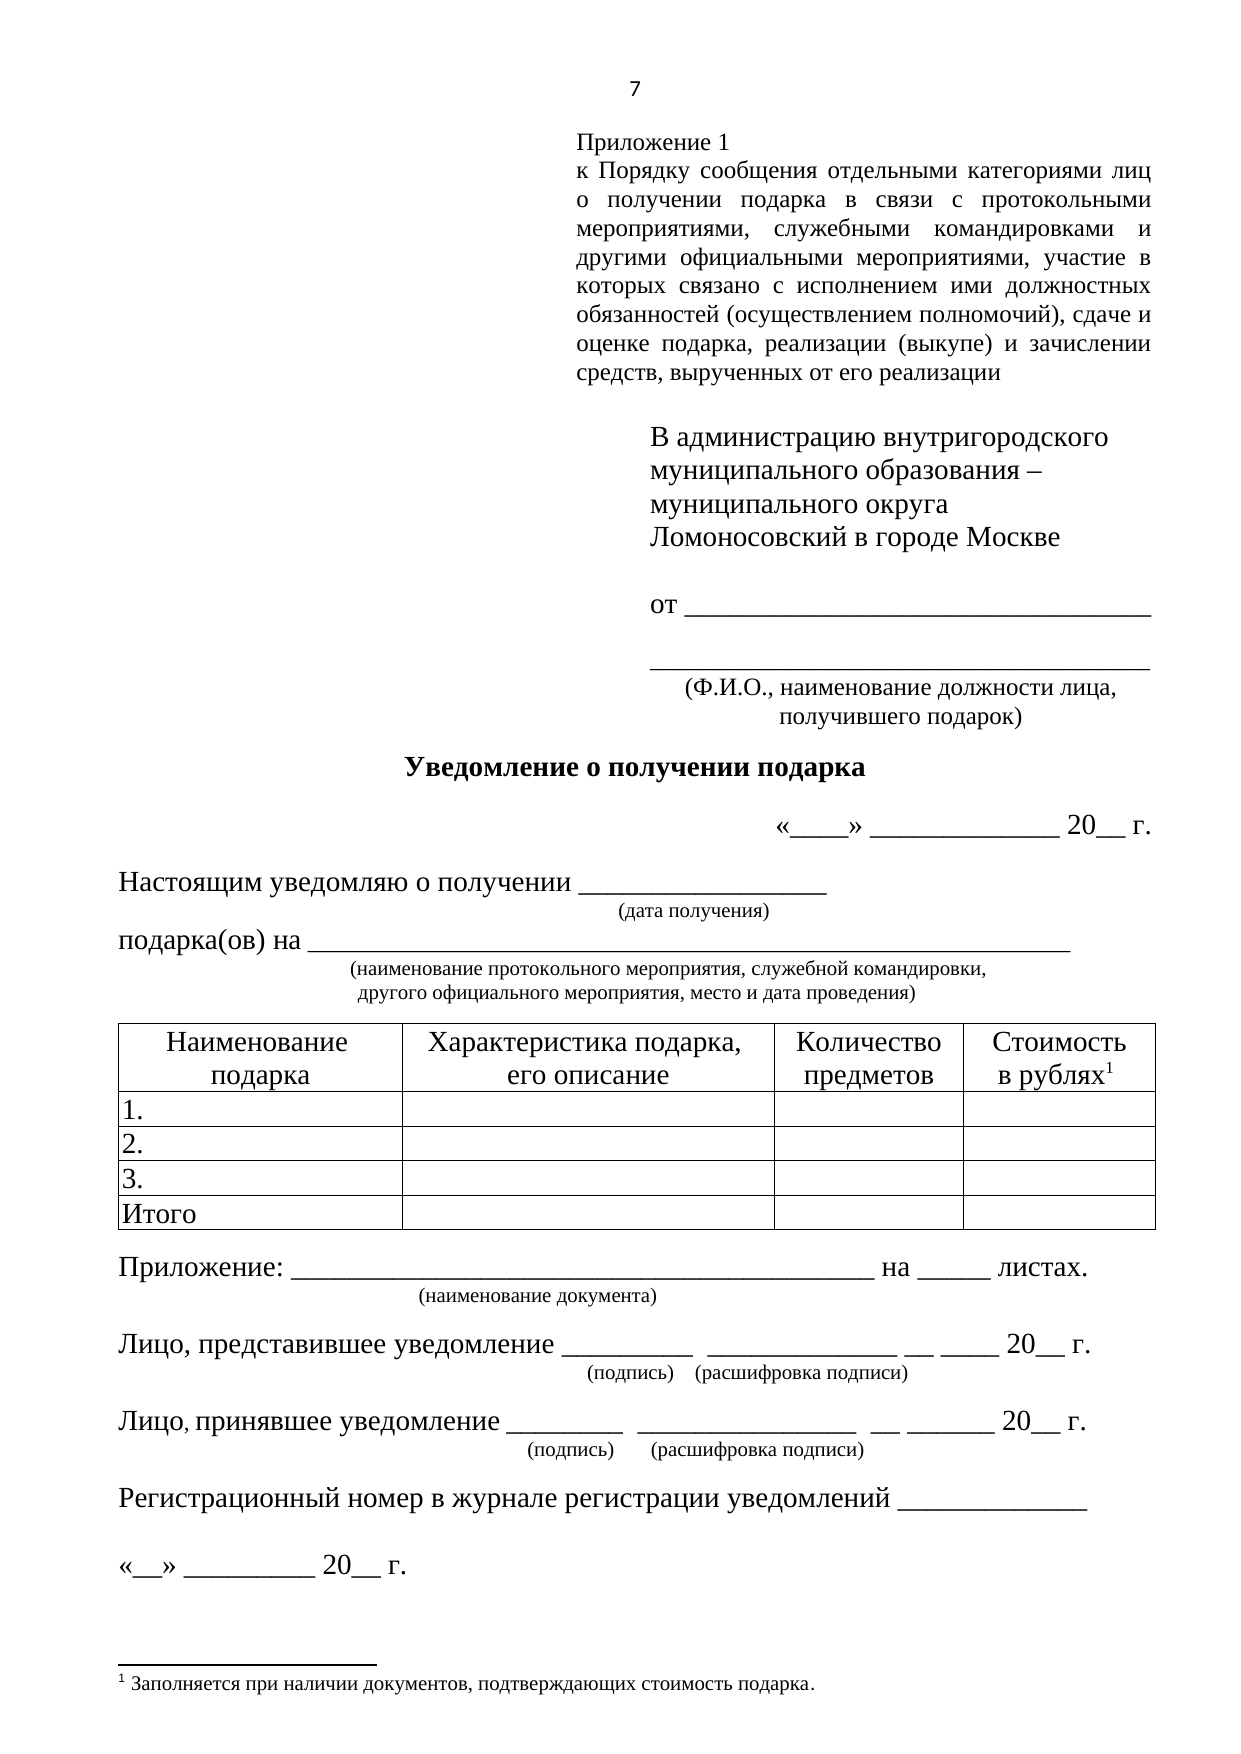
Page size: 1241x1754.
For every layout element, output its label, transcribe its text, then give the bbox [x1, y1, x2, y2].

text (наименование протокольного мероприятия, служебной командировки, другого официального мероприятия, место и дата проведения) [118, 956, 1152, 1004]
table_cell [403, 1161, 774, 1195]
text (наименование документа) [339, 1283, 1152, 1307]
table_cell [775, 1127, 963, 1160]
table_header Количество предметов [775, 1024, 963, 1091]
table_cell Итого [119, 1196, 402, 1229]
table_cell [964, 1127, 1155, 1160]
table_cell 2. [119, 1127, 402, 1160]
table_cell 3. [119, 1161, 402, 1195]
text (подпись) (расшифровка подписи) [118, 1437, 1152, 1461]
text Настоящим уведомляю о получении _________________ [118, 864, 1152, 898]
text В администрацию внутригородского муниципального образования – муниципального округа Ломоносовский в городе Москве [650, 419, 1152, 553]
text (дата получения) [118, 898, 1152, 922]
text от ________________________________ [650, 587, 1152, 620]
text Лицо, принявшее уведомление ________ _______________ __ ______ 20__ г. [118, 1403, 1152, 1437]
table_cell [403, 1092, 774, 1126]
text Уведомление о получении подарка [118, 749, 1152, 783]
table_cell 1. [119, 1092, 402, 1126]
table_cell [775, 1161, 963, 1195]
table_header Наименование подарка [119, 1024, 402, 1091]
text к Порядку сообщения отдельными категориями лиц о получении подарка в связи с протокольными мероприятиями, служебными командировками и другими официальными мероприятиями, участие в которых связано с исполнением ими должностных обязанностей (осуществлением полномочий), сдаче и оценке подарка, реализации (выкупе) и зачислении средств, вырученных от его реализации [576, 155, 1152, 385]
table_cell [775, 1092, 963, 1126]
text Лицо, представившее уведомление _________ _____________ __ ____ 20__ г. [118, 1326, 1152, 1360]
table_cell [964, 1196, 1155, 1229]
table_cell [964, 1161, 1155, 1195]
text «__» _________ 20__ г. [118, 1547, 1152, 1580]
text (Ф.И.О., наименование должности лица, получившего подарок) [650, 672, 1152, 730]
text ________________________________________ [650, 644, 1152, 672]
text Приложение: ________________________________________ на _____ листах. [118, 1249, 1152, 1283]
table_cell [403, 1127, 774, 1160]
text (подпись) (расшифровка подписи) [118, 1360, 1152, 1384]
text «____» _____________ 20__ г. [118, 807, 1152, 840]
table_cell [775, 1196, 963, 1229]
table_cell [964, 1092, 1155, 1126]
table_header Стоимость в рублях [964, 1024, 1155, 1091]
table_cell [403, 1196, 774, 1229]
text Приложение 1 [576, 127, 1152, 155]
table_header Характеристика подарка, его описание [403, 1024, 774, 1091]
text Регистрационный номер в журнале регистрации уведомлений _____________ [118, 1480, 1152, 1513]
text подарка(ов) на _____________________________________________________________ [118, 922, 1152, 956]
